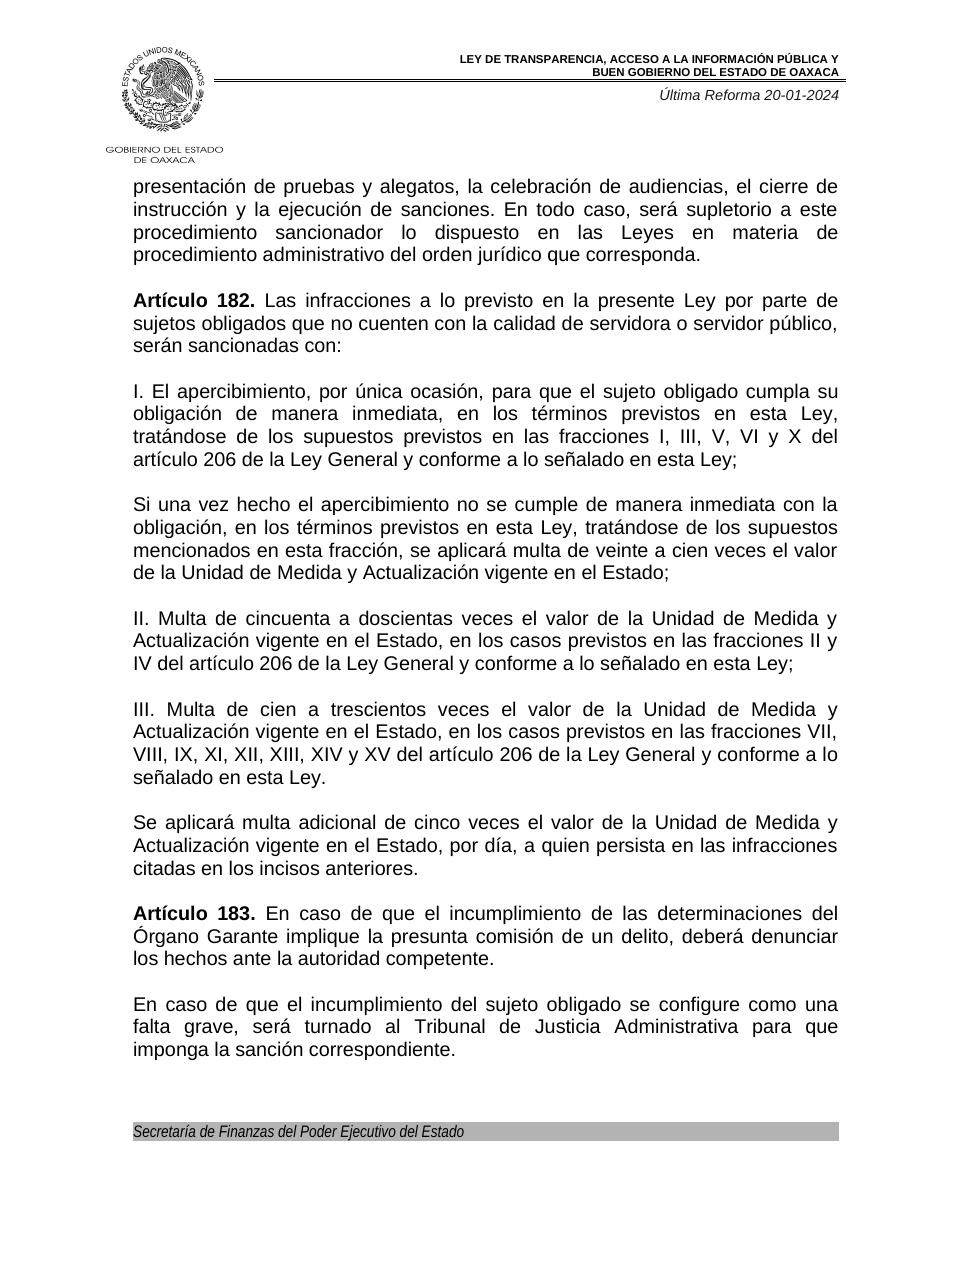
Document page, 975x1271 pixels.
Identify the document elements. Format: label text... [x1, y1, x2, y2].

text Artículo 182. Las infracciones a lo previsto en la presente Ley por parte de sujetos obligados que no cuenten con la calidad de servidora o servidor público, serán sancionadas con: [133, 289, 839, 357]
text III. Multa de cien a trescientos veces el valor de la Unidad de Medida y Actualización vigente en el Estado, en los casos previstos en las fracciones VII, VIII, IX, XI, XII, XIII, XIV y XV del artículo 206 de la Ley General y conforme a lo señalado en esta Ley. [133, 697, 839, 788]
text I. El apercibimiento, por única ocasión, para que el sujeto obligado cumpla su obligación de manera inmediata, en los términos previstos en esta Ley, tratándose de los supuestos previstos en las fracciones I, III, V, VI y X del artículo 206 de la Ley General y conforme a lo señalado en esta Ley; [133, 379, 839, 470]
text Se aplicará multa adicional de cinco veces el valor de la Unidad de Medida y Actualización vigente en el Estado, por día, a quien persista en las infracciones citadas en los incisos anteriores. [133, 811, 839, 879]
picture [103, 44, 226, 166]
text Artículo 183. En caso de que el incumplimiento de las determinaciones del Órgano Garante implique la presunta comisión de un delito, deberá denunciar los hechos ante la autoridad competente. [133, 902, 839, 970]
text II. Multa de cincuenta a doscientas veces el valor de la Unidad de Medida y Actualización vigente en el Estado, en los casos previstos en las fracciones II y IV del artículo 206 de la Ley General y conforme a lo señalado en esta Ley; [133, 607, 839, 675]
text Si una vez hecho el apercibimiento no se cumple de manera inmediata con la obligación, en los términos previstos en esta Ley, tratándose de los supuestos mencionados en esta fracción, se aplicará multa de veinte a cien veces el valor de la Unidad de Medida y Actualización vigente en el Estado; [133, 493, 839, 584]
text En caso de que el incumplimiento del sujeto obligado se configure como una falta grave, será turnado al Tribunal de Justicia Administrativa para que imponga la sanción correspondiente. [133, 993, 839, 1061]
